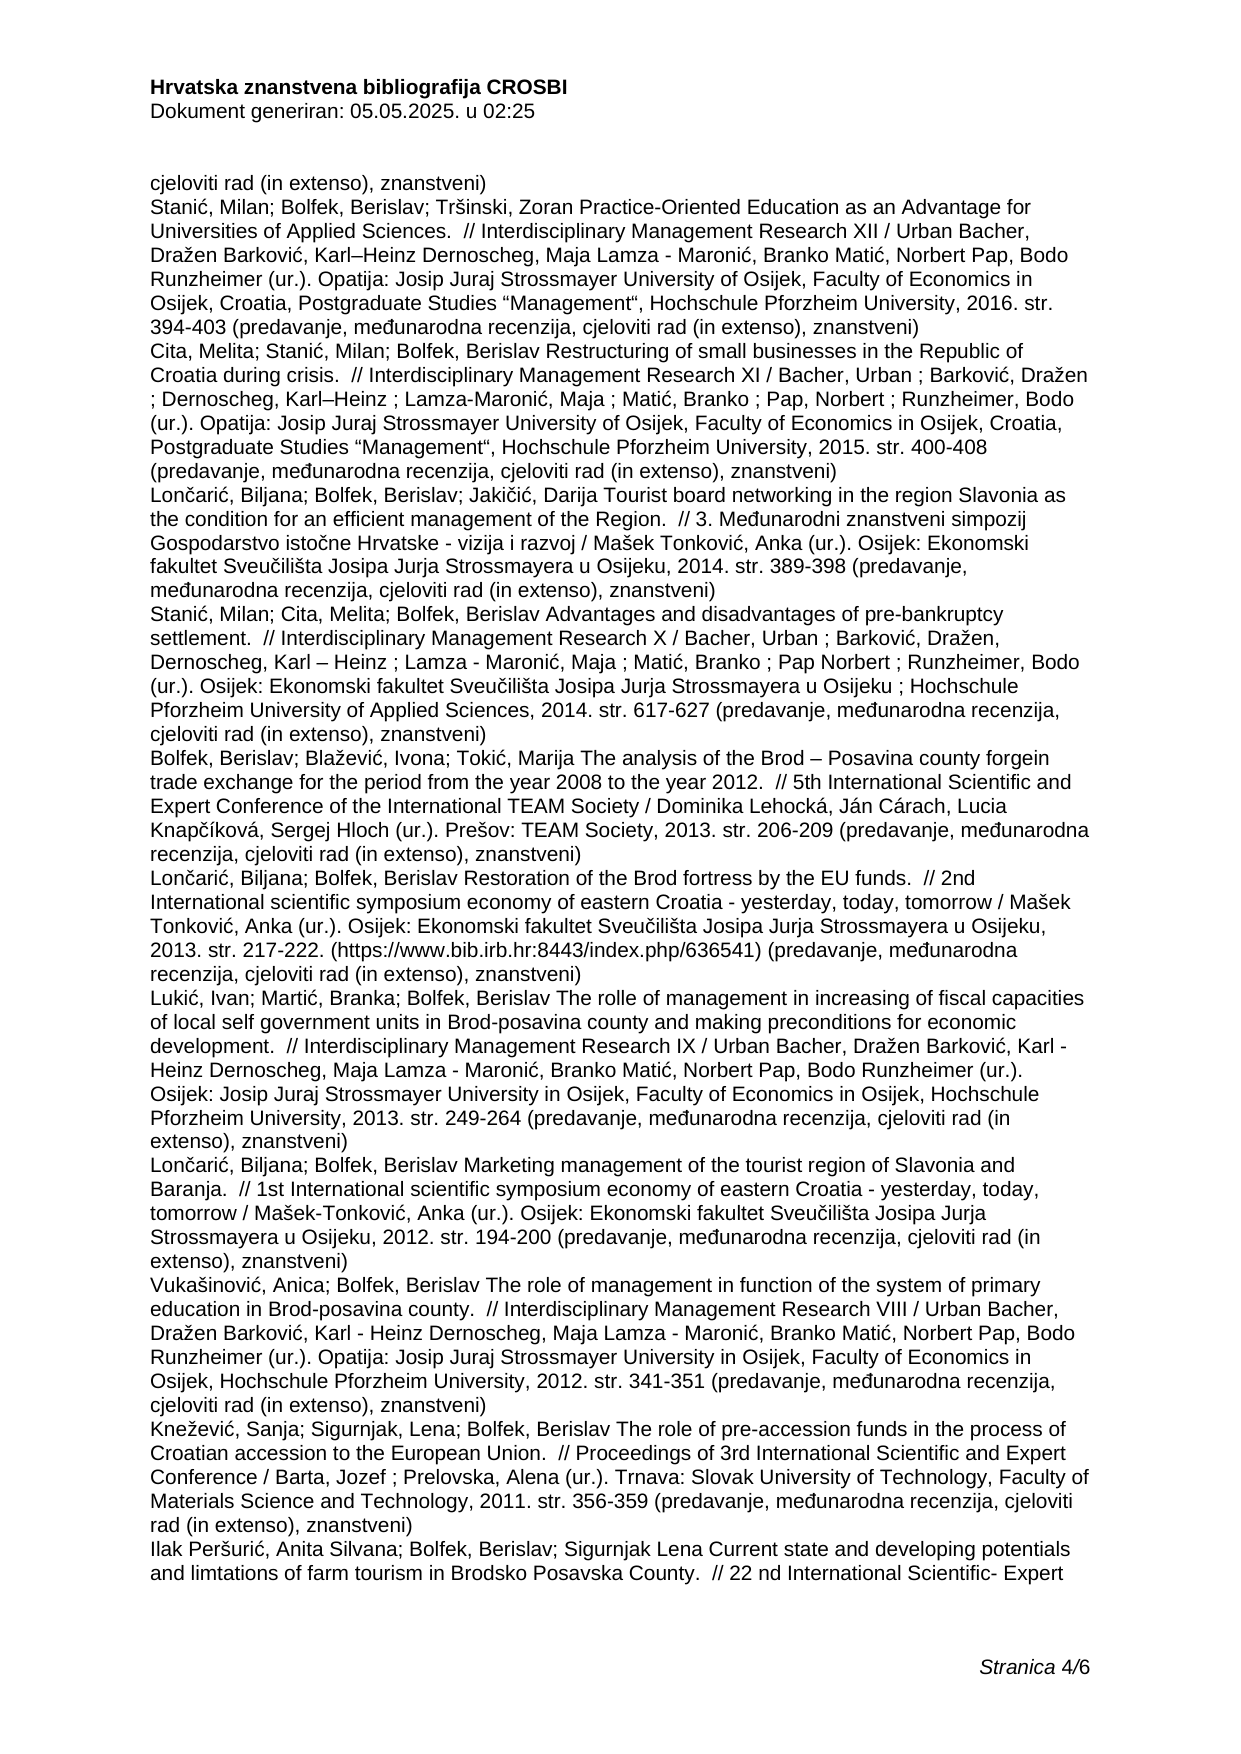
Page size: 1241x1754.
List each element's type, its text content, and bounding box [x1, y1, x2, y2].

text Lukić, Ivan; Martić, Branka; Bolfek, Berislav [150, 986, 1090, 1153]
text Knežević, Sanja; Sigurnjak, Lena; Bolfek, Berislav [150, 1417, 1090, 1537]
text Cita, Melita; Stanić, Milan; Bolfek, Berislav [150, 339, 1090, 482]
text Lončarić, Biljana; Bolfek, Berislav [150, 1153, 1090, 1273]
text Bolfek, Berislav; Blažević, Ivona; Tokić, Marija [150, 746, 1090, 866]
text Lončarić, Biljana; Bolfek, Berislav; Jakičić, Darija [150, 482, 1090, 602]
text Stanić, Milan; Cita, Melita; Bolfek, Berislav [150, 602, 1090, 746]
text Vukašinović, Anica; Bolfek, Berislav [150, 1273, 1090, 1417]
text Lončarić, Biljana; Bolfek, Berislav [150, 866, 1090, 986]
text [150, 1537, 1090, 1584]
text Stanić, Milan; Bolfek, Berislav; Tršinski, Zoran [150, 195, 1090, 339]
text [150, 171, 1090, 195]
